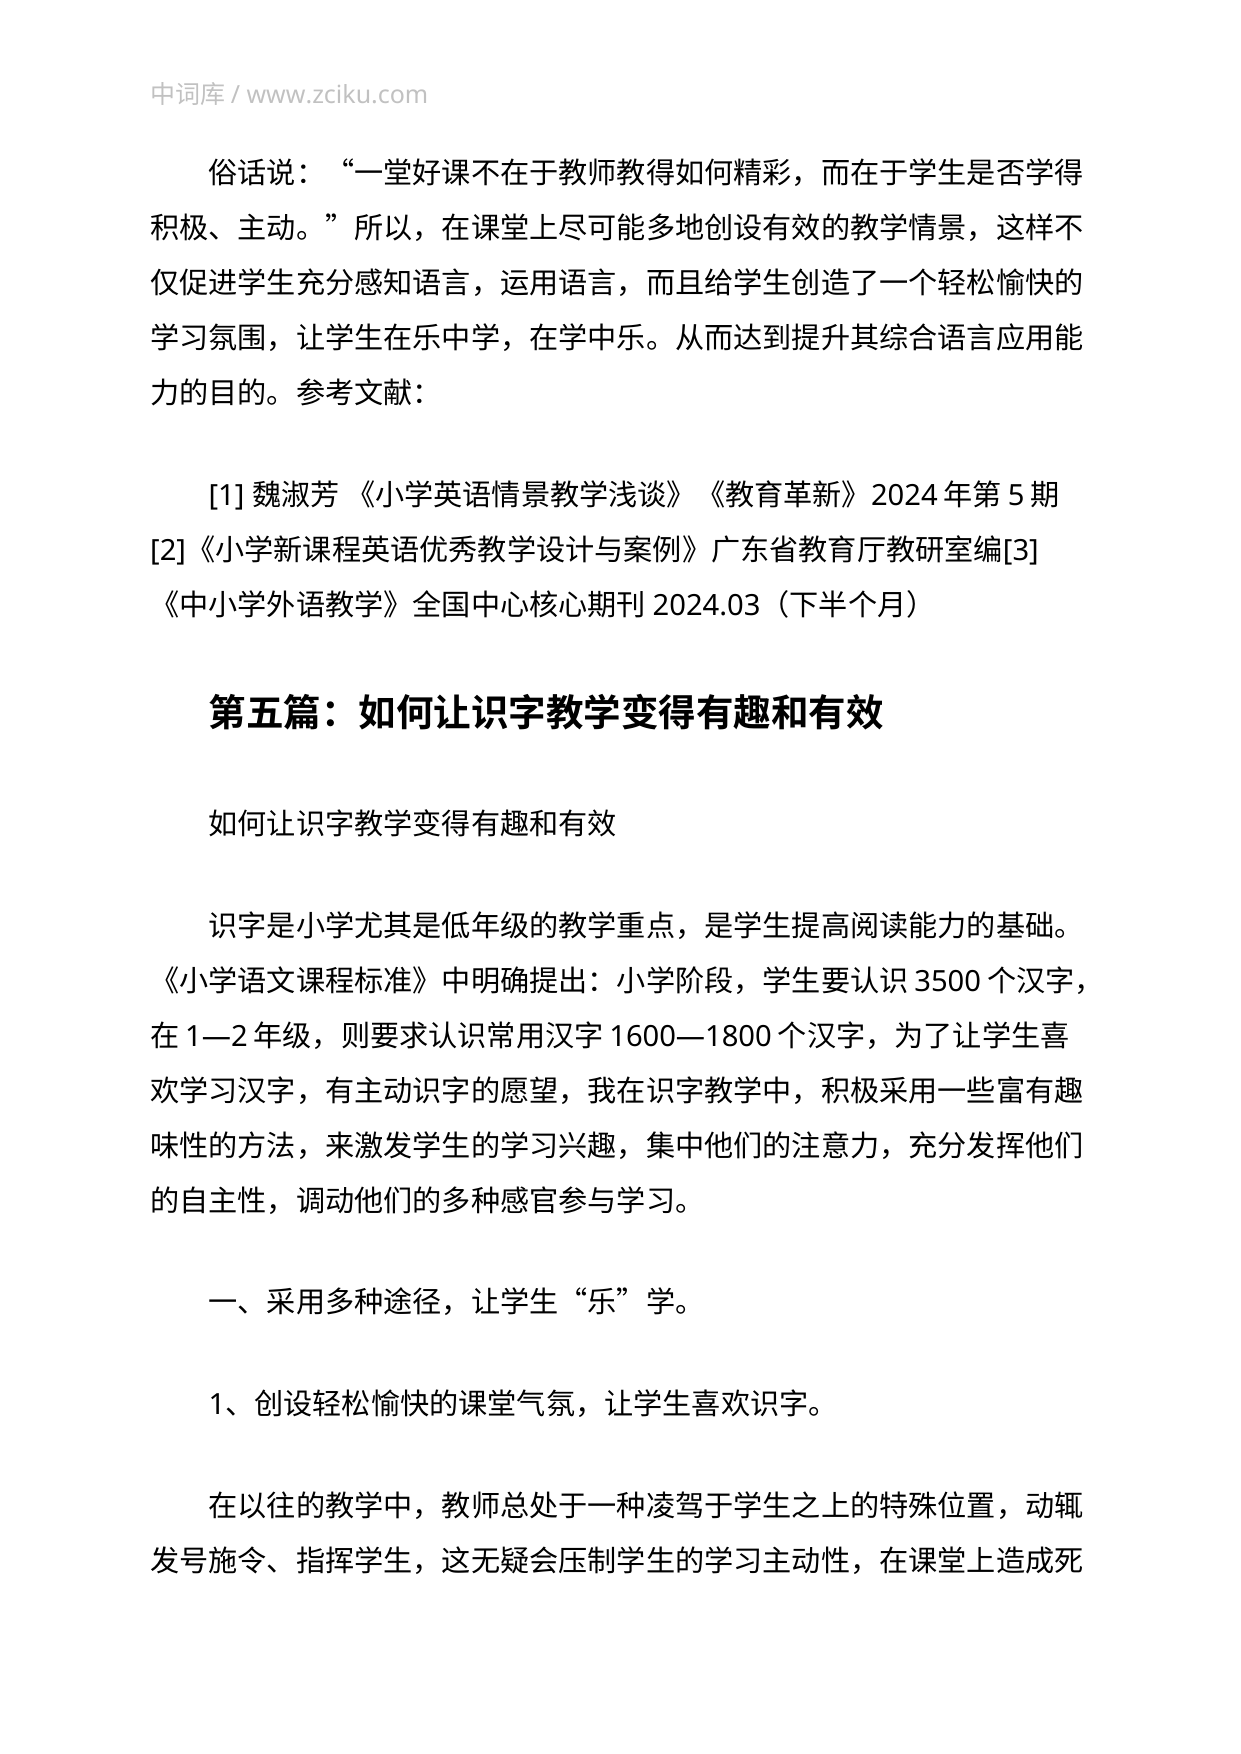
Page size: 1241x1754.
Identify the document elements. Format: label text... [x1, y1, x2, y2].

text 1、创设轻松愉快的课堂气氛，让学生喜欢识字。 [150, 1381, 1090, 1423]
text 第五篇：如何让识字教学变得有趣和有效 [150, 683, 1090, 738]
text 俗话说：“一堂好课不在于教师教得如何精彩，而在于学生是否学得积极、主动。”所以，在课堂上尽可能多地创设有效的教学情景，这样不仅促进学生充分感知语言，运用语言，而且给学生创造了一个轻松愉快的学习氛围，让学生在乐中学，在学中乐。从而达到提升其综合语言应用能力的目的。参考文献： [150, 150, 1090, 412]
text 识字是小学尤其是低年级的教学重点，是学生提高阅读能力的基础。《小学语文课程标准》中明确提出：小学阶段，学生要认识3500个汉字，在1—2年级，则要求认识常用汉字1600—1800个汉字，为了让学生喜欢学习汉字，有主动识字的愿望，我在识字教学中，积极采用一些富有趣味性的方法，来激发学生的学习兴趣，集中他们的注意力，充分发挥他们的自主性，调动他们的多种感官参与学习。 [150, 902, 1090, 1219]
text [1] 魏淑芳 《小学英语情景教学浅谈》《教育革新》2024年第5期 [2]《小学新课程英语优秀教学设计与案例》广东省教育厅教研室编[3]《中小学外语教学》全国中心核心期刊 2024.03（下半个月） [150, 471, 1090, 624]
text 一、采用多种途径，让学生“乐”学。 [150, 1279, 1090, 1321]
text 如何让识字教学变得有趣和有效 [150, 801, 1090, 843]
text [150, 1483, 1090, 1580]
